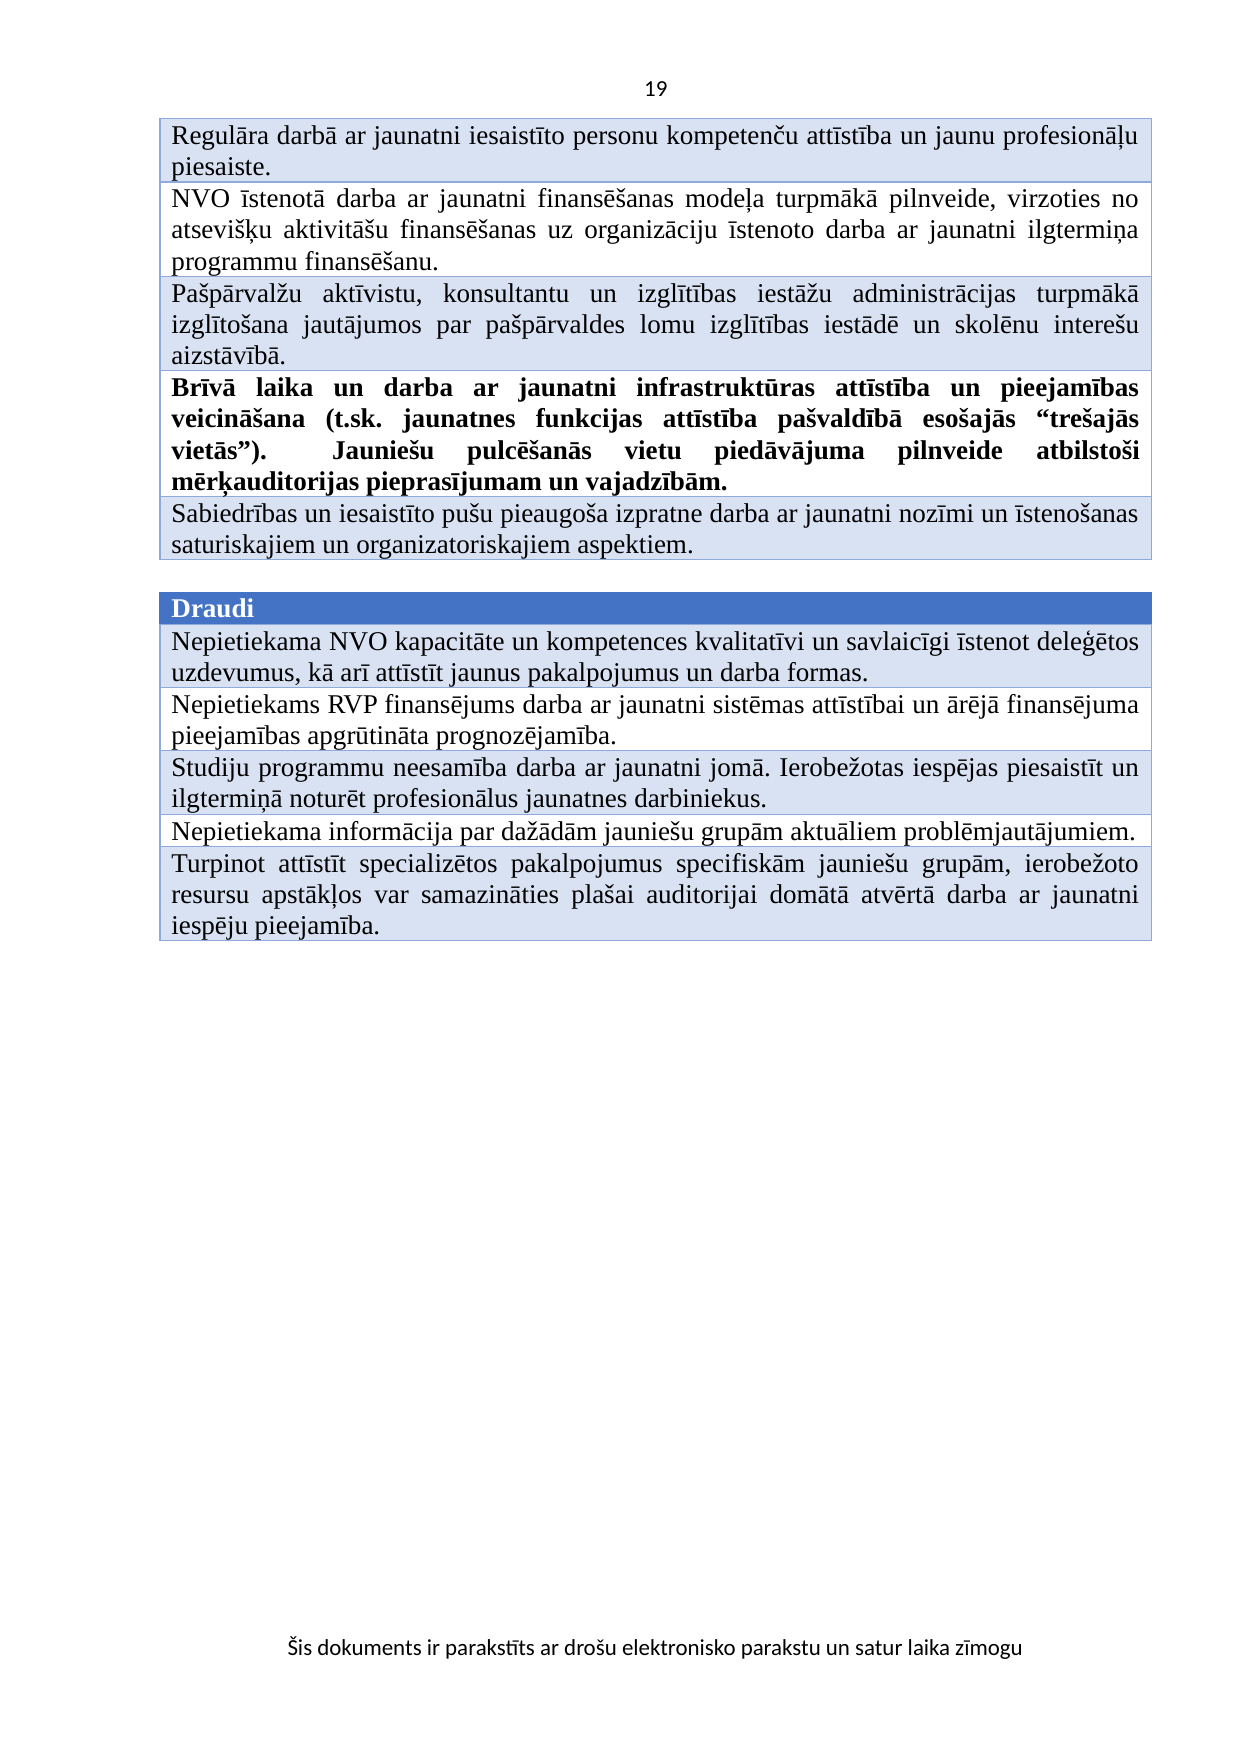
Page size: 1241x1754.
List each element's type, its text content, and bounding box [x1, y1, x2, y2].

table_cell Studiju programmu neesamība darba ar jaunatni jomā. Ierobežotas iespējas piesaistīt un ilgtermiņā noturēt profesionālus jaunatnes darbiniekus. [161, 751, 1151, 814]
table_cell Regulāra darbā ar jaunatni iesaistīto personu kompetenču attīstība un jaunu profesionāļu piesaiste. [161, 119, 1151, 181]
table_cell Nepietiekama informācija par dažādām jauniešu grupām aktuāliem problēmjautājumiem. [161, 815, 1151, 846]
table_cell Sabiedrības un iesaistīto pušu pieaugoša izpratne darba ar jaunatni nozīmi un īstenošanas saturiskajiem un organizatoriskajiem aspektiem. [161, 497, 1151, 559]
table_cell Turpinot attīstīt specializētos pakalpojumus specifiskām jauniešu grupām, ierobežoto resursu apstākļos var samazināties plašai auditorijai domātā atvērtā darba ar jaunatni iespēju pieejamība. [161, 847, 1151, 940]
table_header Draudi [161, 593, 1151, 624]
table_cell NVO īstenotā darba ar jaunatni finansēšanas modeļa turpmākā pilnveide, virzoties no atsevišķu aktivitāšu finansēšanas uz organizāciju īstenoto darba ar jaunatni ilgtermiņa programmu finansēšanu. [161, 183, 1151, 276]
table_cell Nepietiekams RVP finansējums darba ar jaunatni sistēmas attīstībai un ārējā finansējuma pieejamības apgrūtināta prognozējamība. [161, 688, 1151, 750]
table_cell Pašpārvalžu aktīvistu, konsultantu un izglītības iestāžu administrācijas turpmākā izglītošana jautājumos par pašpārvaldes lomu izglītības iestādē un skolēnu interešu aizstāvībā. [161, 277, 1151, 370]
table_cell Brīvā laika un darba ar jaunatni infrastruktūras attīstība un pieejamības veicināšana (t.sk. jaunatnes funkcijas attīstība pašvaldībā esošajās “trešajās vietās”). Jauniešu pulcēšanās vietu piedāvājuma pilnveide atbilstoši mērķauditorijas pieprasījumam un vajadzībām. [161, 371, 1151, 496]
table_cell Nepietiekama NVO kapacitāte un kompetences kvalitatīvi un savlaicīgi īstenot deleģētos uzdevumus, kā arī attīstīt jaunus pakalpojumus un darba formas. [161, 625, 1151, 687]
